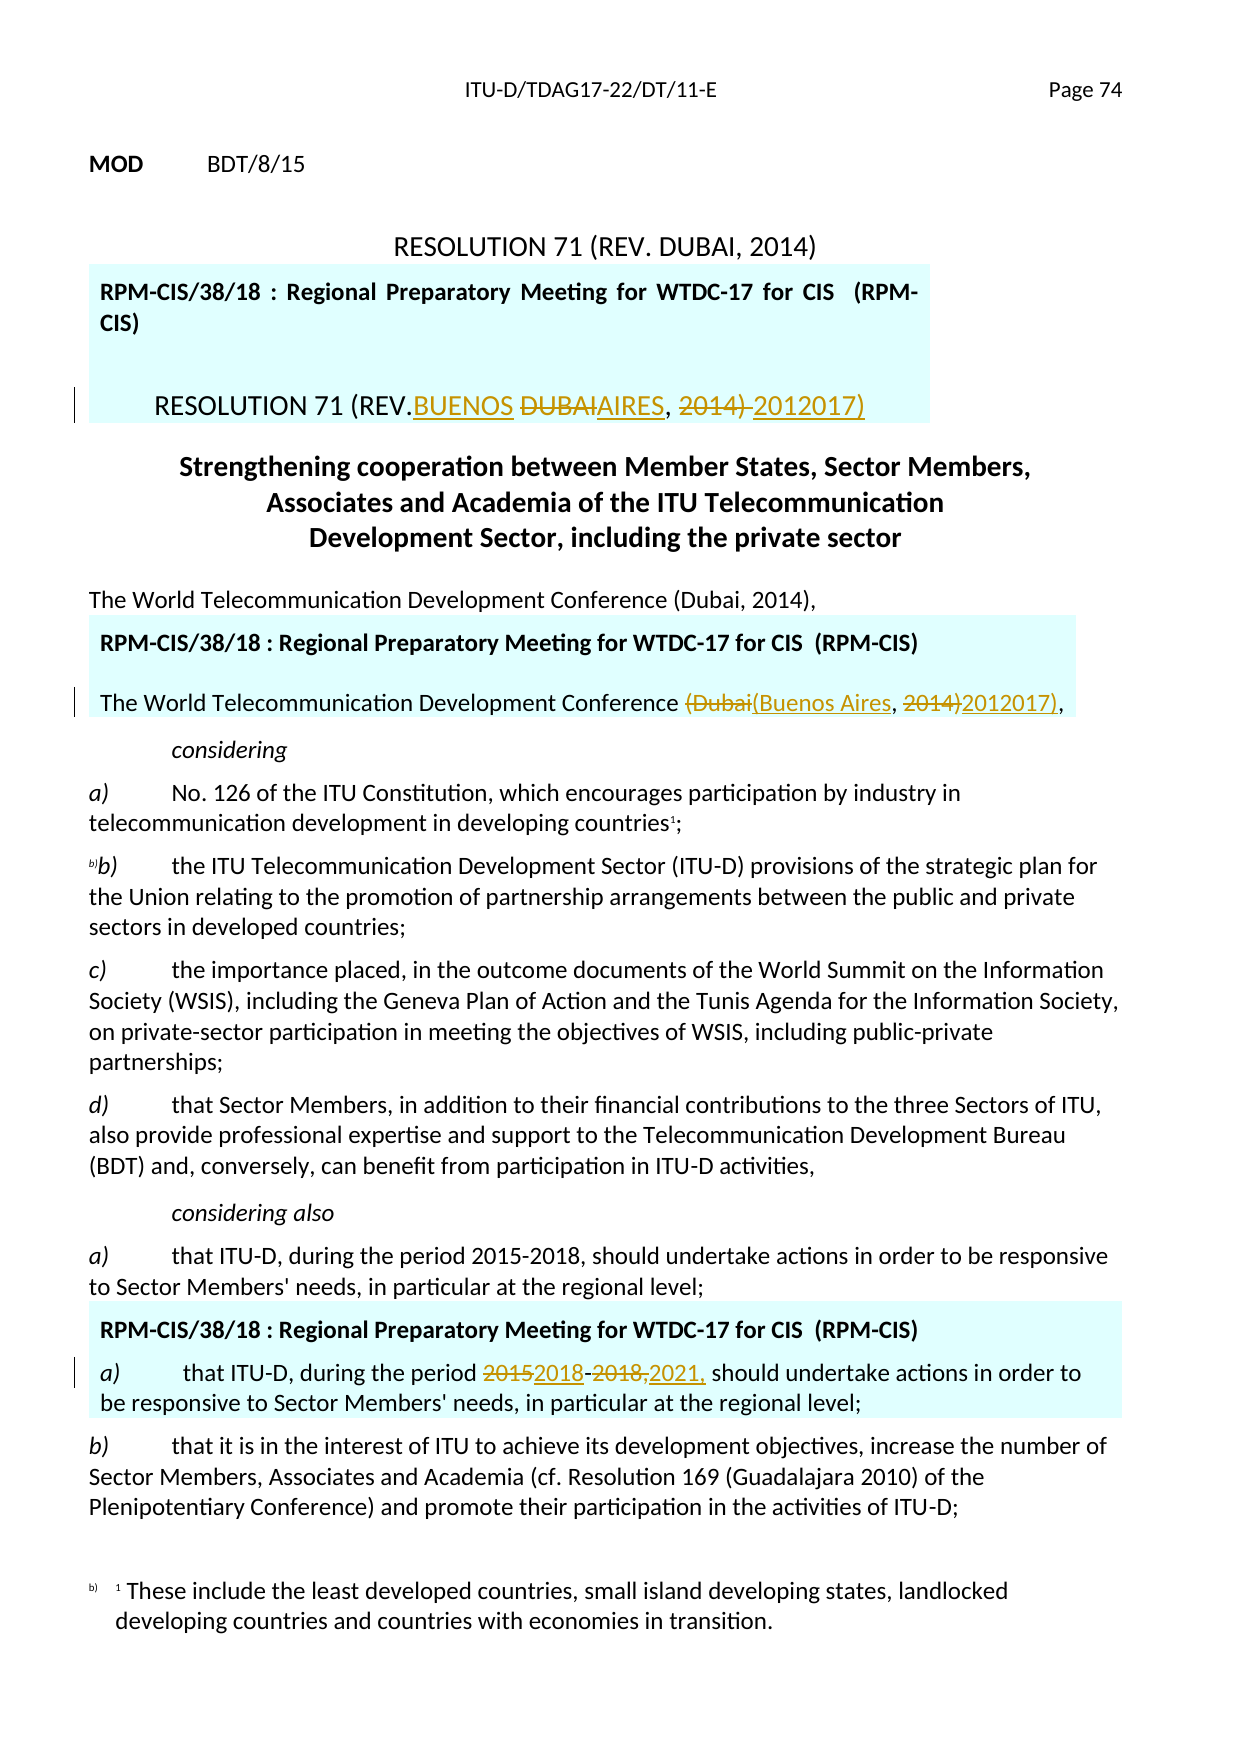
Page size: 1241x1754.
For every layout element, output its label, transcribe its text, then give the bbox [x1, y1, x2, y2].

text considering [171, 734, 1122, 764]
table_header RPM-CIS/38/18 : Regional Preparatory Meeting for WTDC-17 for CIS (RPM-CIS) The World Telecommunication Development Conference , , [89, 615, 1076, 717]
text d) that Sector Members, in addition to their financial contributions to the three Sectors of ITU, also provide professional expertise and support to the Telecommunication Development Bureau (BDT) and, conversely, can benefit from participation in ITU-D activities, [89, 1089, 1122, 1181]
text considering also [171, 1197, 1122, 1228]
table_header RPM-CIS/38/18 : Regional Preparatory Meeting for WTDC-17 for CIS (RPM-CIS) RESOLUTION 71 (Rev. , [89, 264, 930, 423]
text MOD BDT/8/15 [89, 148, 1122, 178]
text b) that it is in the interest of ITU to achieve its development objectives, increase the number of Sector Members, Associates and Academia (cf. Resolution 169 (Guadalajara 2010) of the Plenipotentiary Conference) and promote their participation in the activities of ITU-D; [89, 1431, 1122, 1522]
table_header RPM-CIS/38/18 : Regional Preparatory Meeting for WTDC-17 for CIS (RPM-CIS) a) that ITU-D, during the period - should undertake actions in order to be responsive to Sector Members' needs, in particular at the regional level; [89, 1301, 1122, 1418]
title The World Telecommunication Development Conference (Dubai, 2014), [89, 584, 1122, 614]
title Strengthening cooperation between Member States, Sector Members, Associates and Academia of the ITU Telecommunication Development Sector, including the private sector [89, 448, 1122, 555]
text RESOLUTION 71 (Rev. Dubai, 2014) [89, 228, 1122, 264]
text c) the importance placed, in the outcome documents of the World Summit on the Information Society (WSIS), including the Geneva Plan of Action and the Tunis Agenda for the Information Society, on private-sector participation in meeting the objectives of WSIS, including public-private partnerships; [89, 954, 1122, 1077]
text a) No. 126 of the ITU Constitution, which encourages participation by industry in telecommunication development in developing countries1; [89, 777, 1122, 838]
text b) the ITU Telecommunication Development Sector (ITU-D) provisions of the strategic plan for the Union relating to the promotion of partnership arrangements between the public and private sectors in developed countries; [89, 851, 1122, 942]
text a) that ITU-D, during the period 2015-2018, should undertake actions in order to be responsive to Sector Members' needs, in particular at the regional level; [89, 1240, 1122, 1301]
